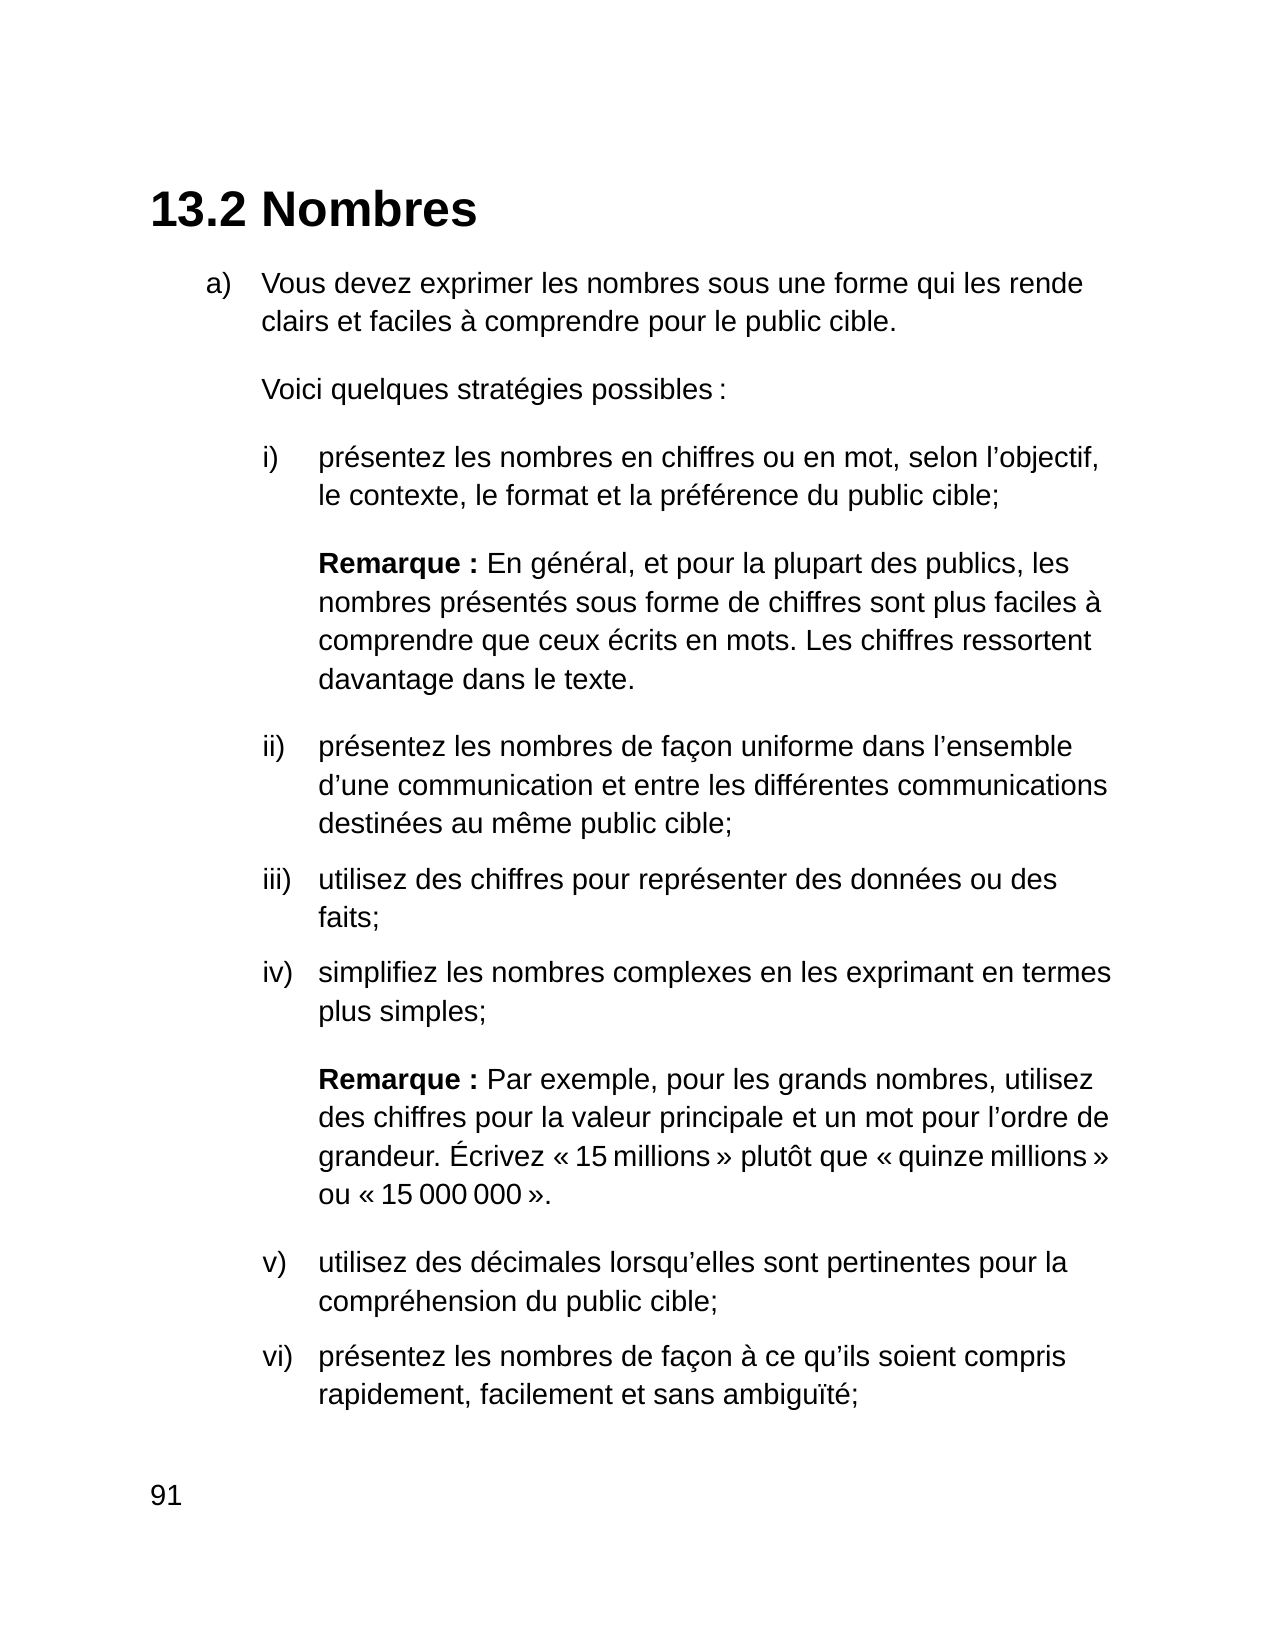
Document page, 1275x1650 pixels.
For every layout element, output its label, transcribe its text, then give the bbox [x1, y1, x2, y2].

list présentez les nombres de façon à ce qu’ils soient compris rapidement, facilement et sans ambiguïté; [262, 1339, 1125, 1411]
list Voici quelques stratégies possibles : [261, 372, 1125, 406]
list simplifiez les nombres complexes en les exprimant en termes plus simples; [262, 955, 1125, 1027]
list utilisez des chiffres pour représenter des données ou des faits; [262, 862, 1125, 934]
list présentez les nombres de façon uniforme dans l’ensemble d’une communication et entre les différentes communications destinées au même public cible; [262, 729, 1125, 840]
list Remarque : En général, et pour la plupart des publics, les nombres présentés sous forme de chiffres sont plus faciles à comprendre que ceux écrits en mots. Les chiffres ressortent davantage dans le texte. [318, 546, 1125, 695]
subtitle Nombres [150, 179, 1125, 237]
list utilisez des décimales lorsqu’elles sont pertinentes pour la compréhension du public cible; [262, 1245, 1125, 1317]
list Vous devez exprimer les nombres sous une forme qui les rende clairs et faciles à comprendre pour le public cible. [206, 266, 1125, 338]
list Remarque : Par exemple, pour les grands nombres, utilisez des chiffres pour la valeur principale et un mot pour l’ordre de grandeur. Écrivez « 15 millions » plutôt que « quinze millions » ou « 15 000 000 ». [318, 1062, 1125, 1211]
list présentez les nombres en chiffres ou en mot, selon l’objectif, le contexte, le format et la préférence du public cible; [262, 440, 1125, 512]
